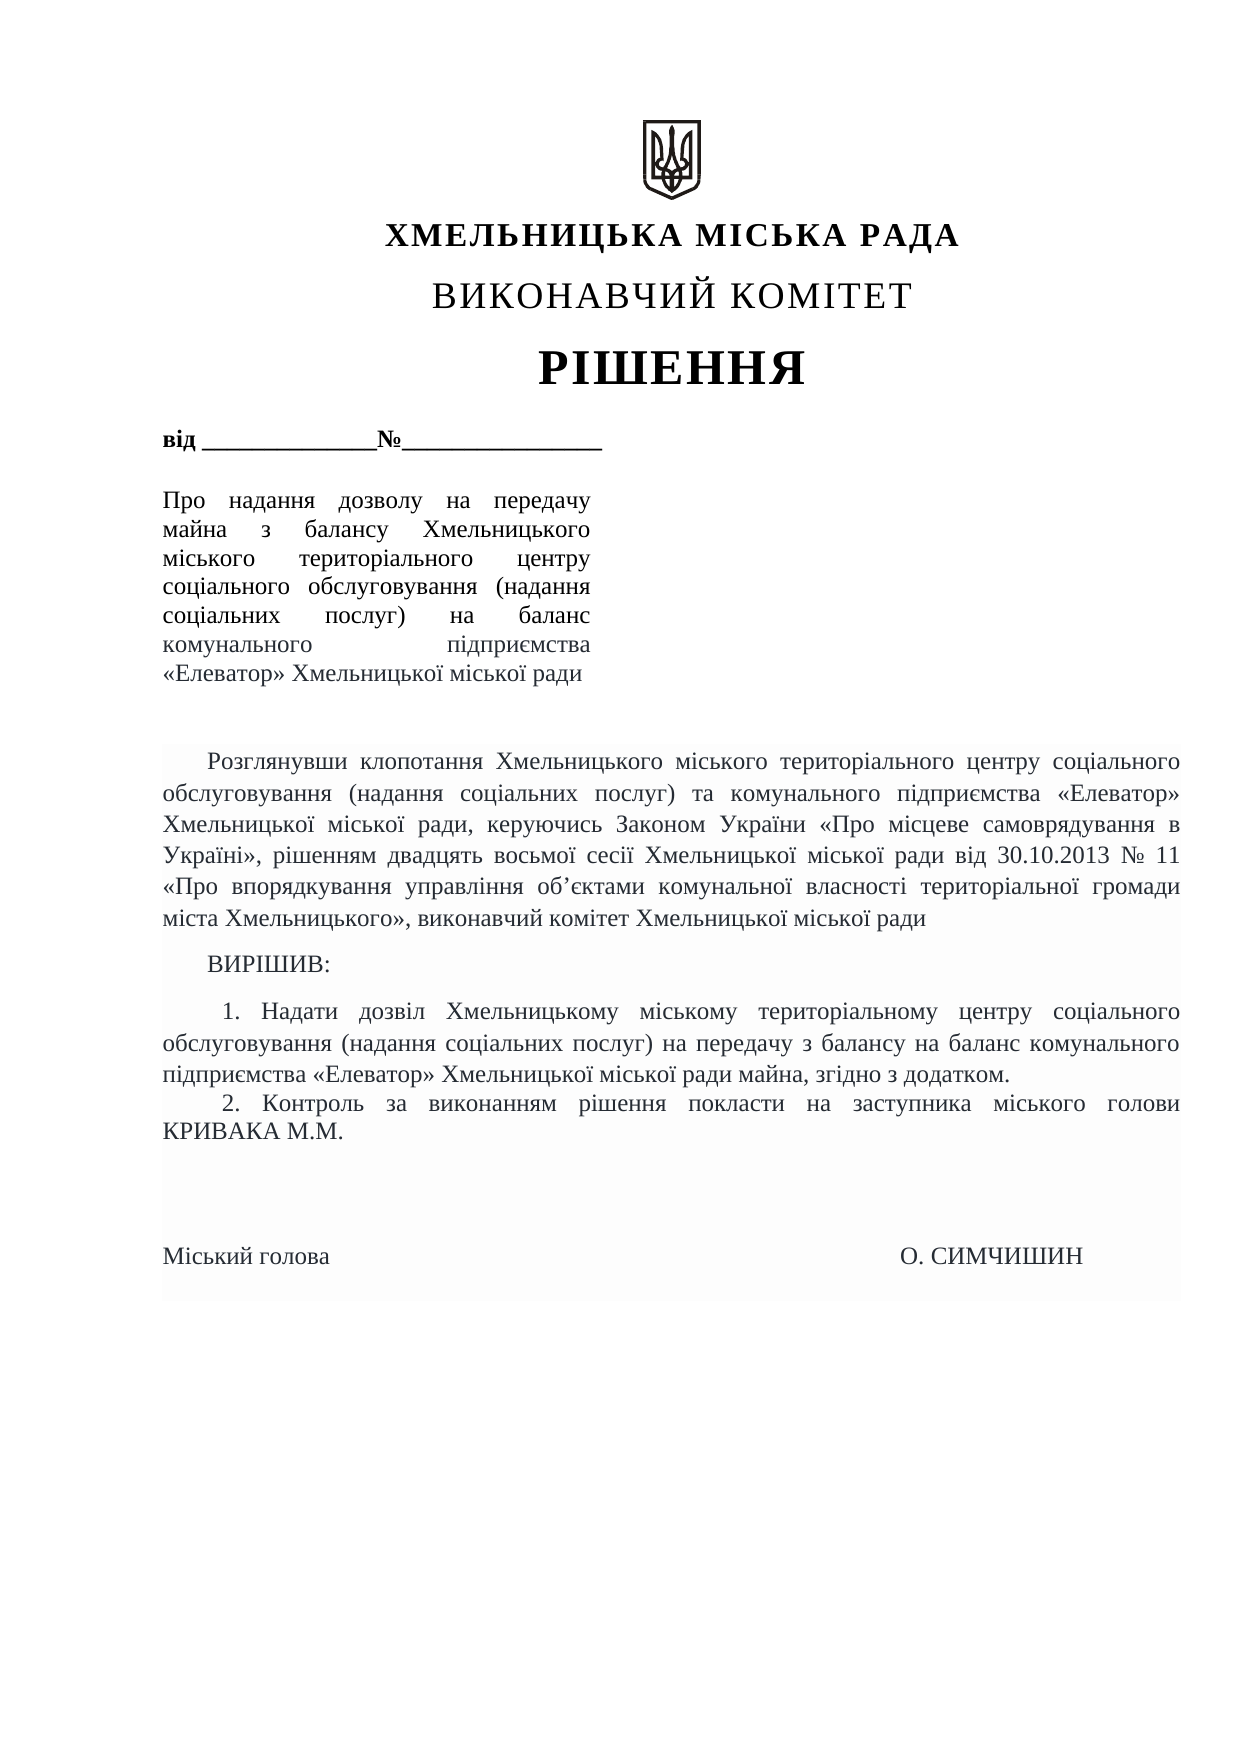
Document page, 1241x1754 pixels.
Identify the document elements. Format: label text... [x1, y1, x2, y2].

text ВИРІШИВ: [162, 947, 1181, 978]
text Розглянувши клопотання Хмельницького міського територіального центру соціального обслуговування (надання соціальних послуг) та комунального підприємства «Елеватор» Хмельницької міської ради, керуючись Законом України «Про місцеве самоврядування в Україні», рішенням двадцять восьмої сесії Хмельницької міської ради від 30.10.2013 № 11 «Про впорядкування управління об’єктами комунальної власності територіальної громади міста Хмельницького», виконавчий комітет Хмельницької міської ради [162, 744, 1181, 931]
text РІШЕННЯ [162, 338, 1181, 395]
text 1. Надати дозвіл Хмельницькому міському територіальному центру соціального обслуговування (надання соціальних послуг) на передачу з балансу на баланс комунального підприємства «Елеватор» Хмельницької міської ради майна, згідно з додатком. [162, 994, 1181, 1088]
text Про надання дозволу на передачу майна з балансу Хмельницького міського територіального центру соціального обслуговування (надання соціальних послуг) на баланс комунального підприємства «Елеватор» Хмельницької міської ради [162, 485, 591, 686]
text 2. Контроль за виконанням рішення покласти на заступника міського голови КРИВАКА М.М. [162, 1088, 1181, 1145]
text ВИКОНАВЧИЙ КОМІТЕТ [162, 273, 1181, 316]
text від ______________№________________ [162, 424, 1181, 453]
text ХМЕЛЬНИЦЬКА МІСЬКА РАДА [162, 216, 1181, 254]
text Міський голова О. СИМЧИШИН [162, 1239, 1181, 1270]
